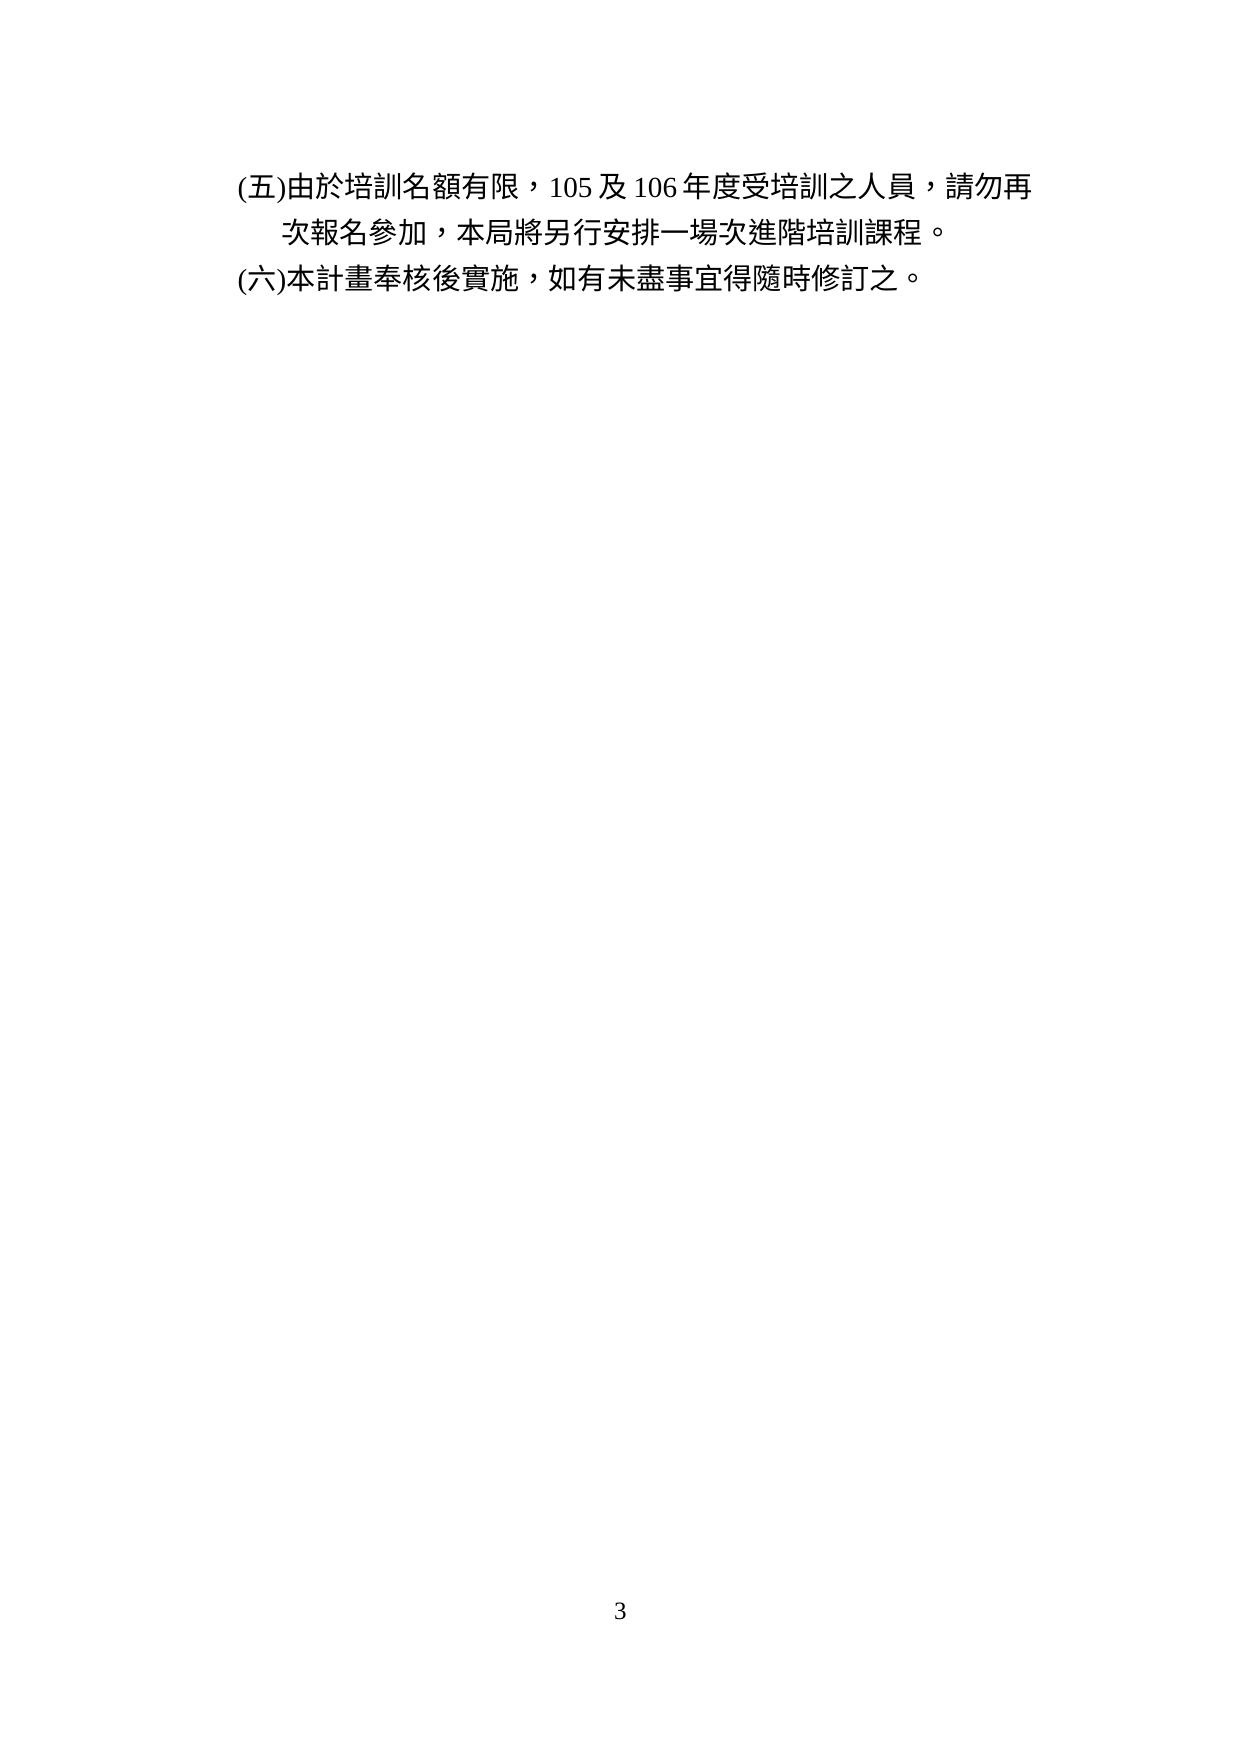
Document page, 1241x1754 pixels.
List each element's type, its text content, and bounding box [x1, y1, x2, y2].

list 本計畫奉核後實施，如有未盡事宜得隨時修訂之。 [237, 252, 1053, 298]
list 由於培訓名額有限，105及106年度受培訓之人員，請勿再次報名參加，本局將另行安排一場次進階培訓課程。 [237, 161, 1053, 252]
